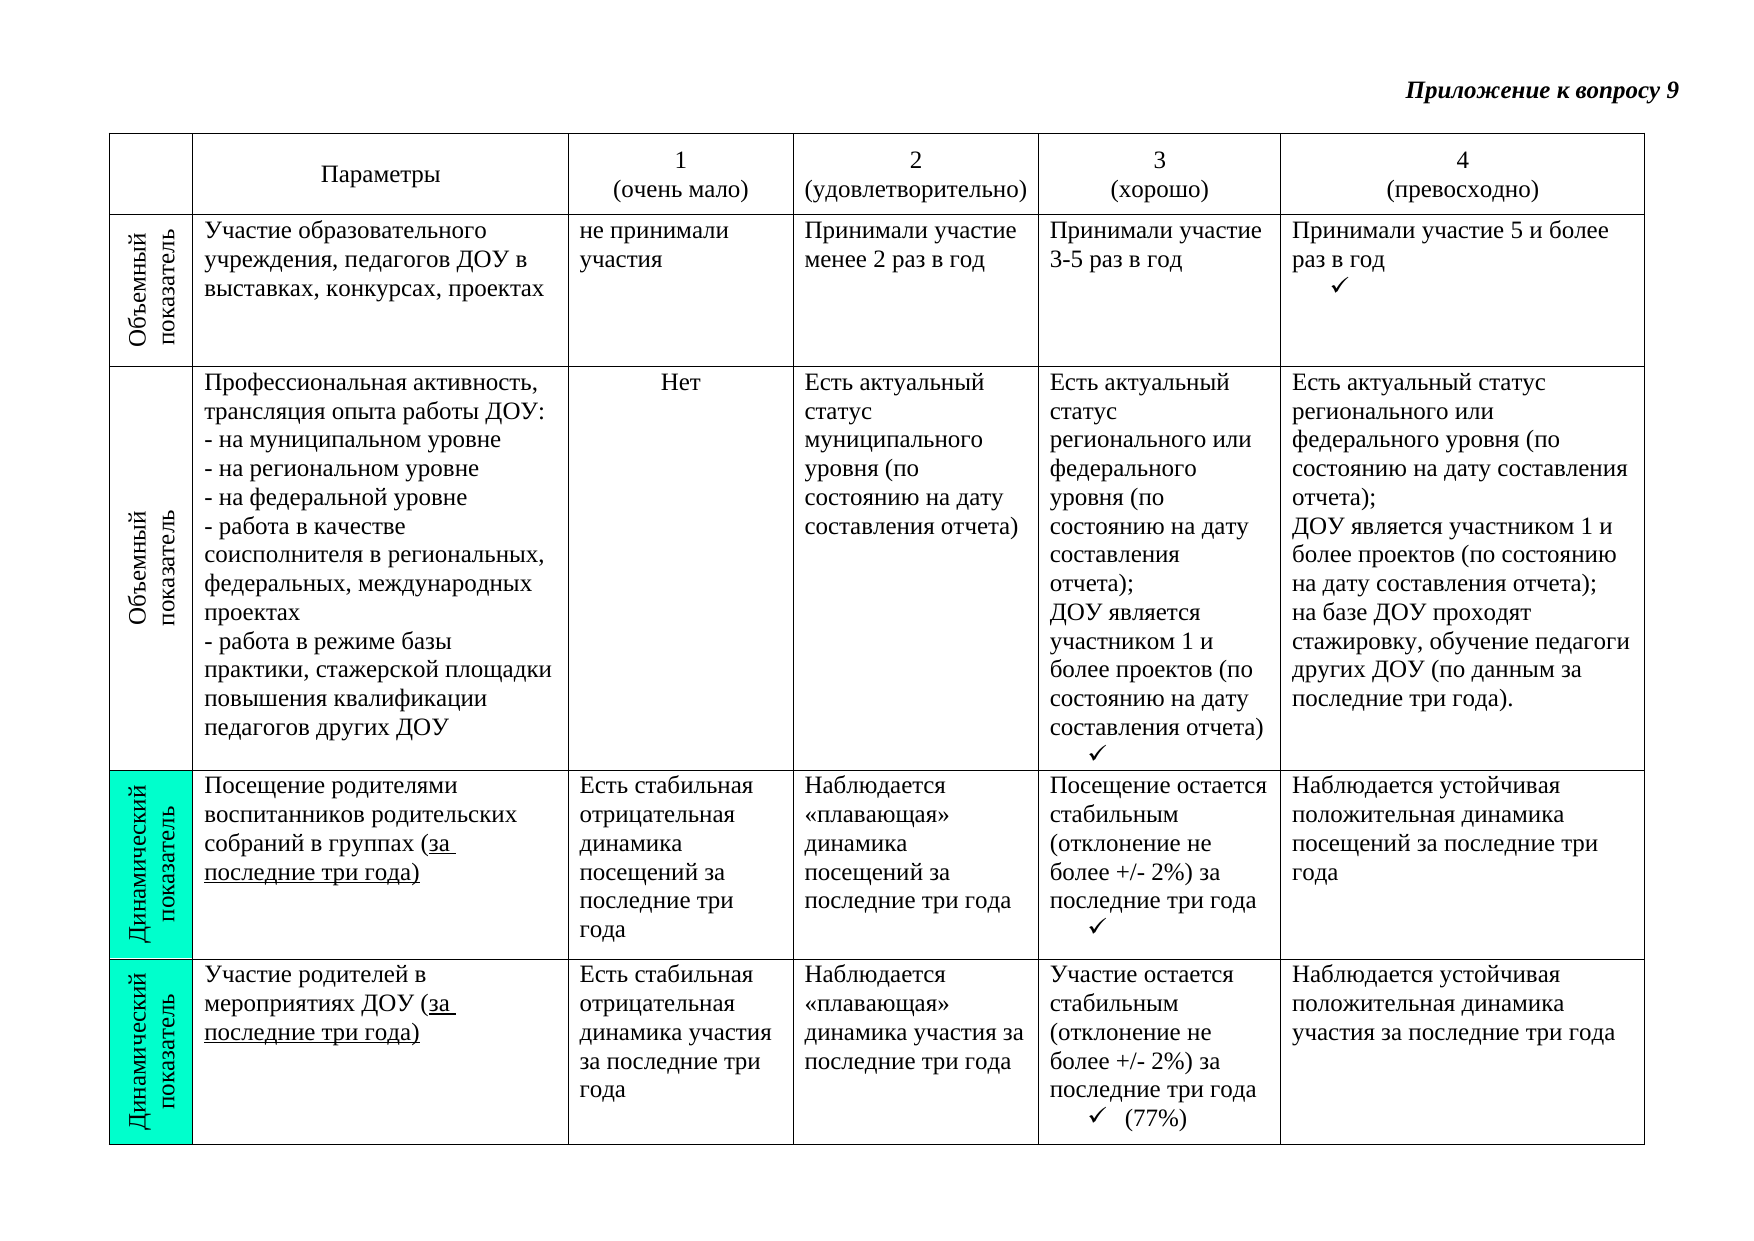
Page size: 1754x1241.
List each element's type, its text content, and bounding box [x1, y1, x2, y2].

table_cell Наблюдается устойчивая положительная динамика участия за последние три года [1281, 960, 1644, 1144]
table_cell Принимали участие менее 2 раз в год [794, 215, 1038, 366]
table_cell Объемный показатель [110, 215, 192, 366]
table_cell Динамический показатель [110, 771, 192, 958]
table_cell Профессиональная активность, трансляция опыта работы ДОУ: - на муниципальном уровне - на региональном уровне - на федеральной уровне - работа в качестве соисполнителя в региональных, федеральных, международных проектах - работа в режиме базы практики, стажерской площадки повышения квалификации педагогов других ДОУ [193, 367, 568, 769]
table_cell Принимали участие 3-5 раз в год [1039, 215, 1280, 366]
table_cell Наблюдается устойчивая положительная динамика посещений за последние три года [1281, 771, 1644, 958]
subtitle Приложение к вопросу 9 [75, 75, 1679, 104]
table_cell Посещение родителями воспитанников родительских собраний в группах (за последние три года) [193, 771, 568, 958]
table_header 4 (превосходно) [1281, 134, 1644, 214]
table_cell Объемный показатель [110, 367, 192, 769]
table_header [110, 134, 192, 214]
table_cell Участие остается стабильным (отклонение не более +/- 2%) за последние три года (77%) [1039, 960, 1280, 1144]
table_header 3 (хорошо) [1039, 134, 1280, 214]
table_header 2 (удовлетворительно) [794, 134, 1038, 214]
table_cell Участие образовательного учреждения, педагогов ДОУ в выставках, конкурсах, проектах [193, 215, 568, 366]
table_cell Наблюдается «плавающая» динамика посещений за последние три года [794, 771, 1038, 958]
table_cell Участие родителей в мероприятиях ДОУ (за последние три года) [193, 960, 568, 1144]
table_cell не принимали участия [569, 215, 793, 366]
table_cell Наблюдается «плавающая» динамика участия за последние три года [794, 960, 1038, 1144]
table_cell Есть стабильная отрицательная динамика участия за последние три года [569, 960, 793, 1144]
table_cell Принимали участие 5 и более раз в год [1281, 215, 1644, 366]
table_cell Есть актуальный статус регионального или федерального уровня (по состоянию на дату составления отчета); ДОУ является участником 1 и более проектов (по состоянию на дату составления отчета); на базе ДОУ проходят стажировку, обучение педагоги других ДОУ (по данным за последние три года). [1281, 367, 1644, 769]
table_cell Есть стабильная отрицательная динамика посещений за последние три года [569, 771, 793, 958]
table_header 1 (очень мало) [569, 134, 793, 214]
table_cell Динамический показатель [110, 960, 192, 1144]
table_cell Посещение остается стабильным (отклонение не более +/- 2%) за последние три года [1039, 771, 1280, 958]
table_cell Есть актуальный статус муниципального уровня (по состоянию на дату составления отчета) [794, 367, 1038, 769]
table_cell Нет [569, 367, 793, 769]
table_header Параметры [193, 134, 568, 214]
table_cell Есть актуальный статус регионального или федерального уровня (по состоянию на дату составления отчета); ДОУ является участником 1 и более проектов (по состоянию на дату составления отчета) [1039, 367, 1280, 769]
